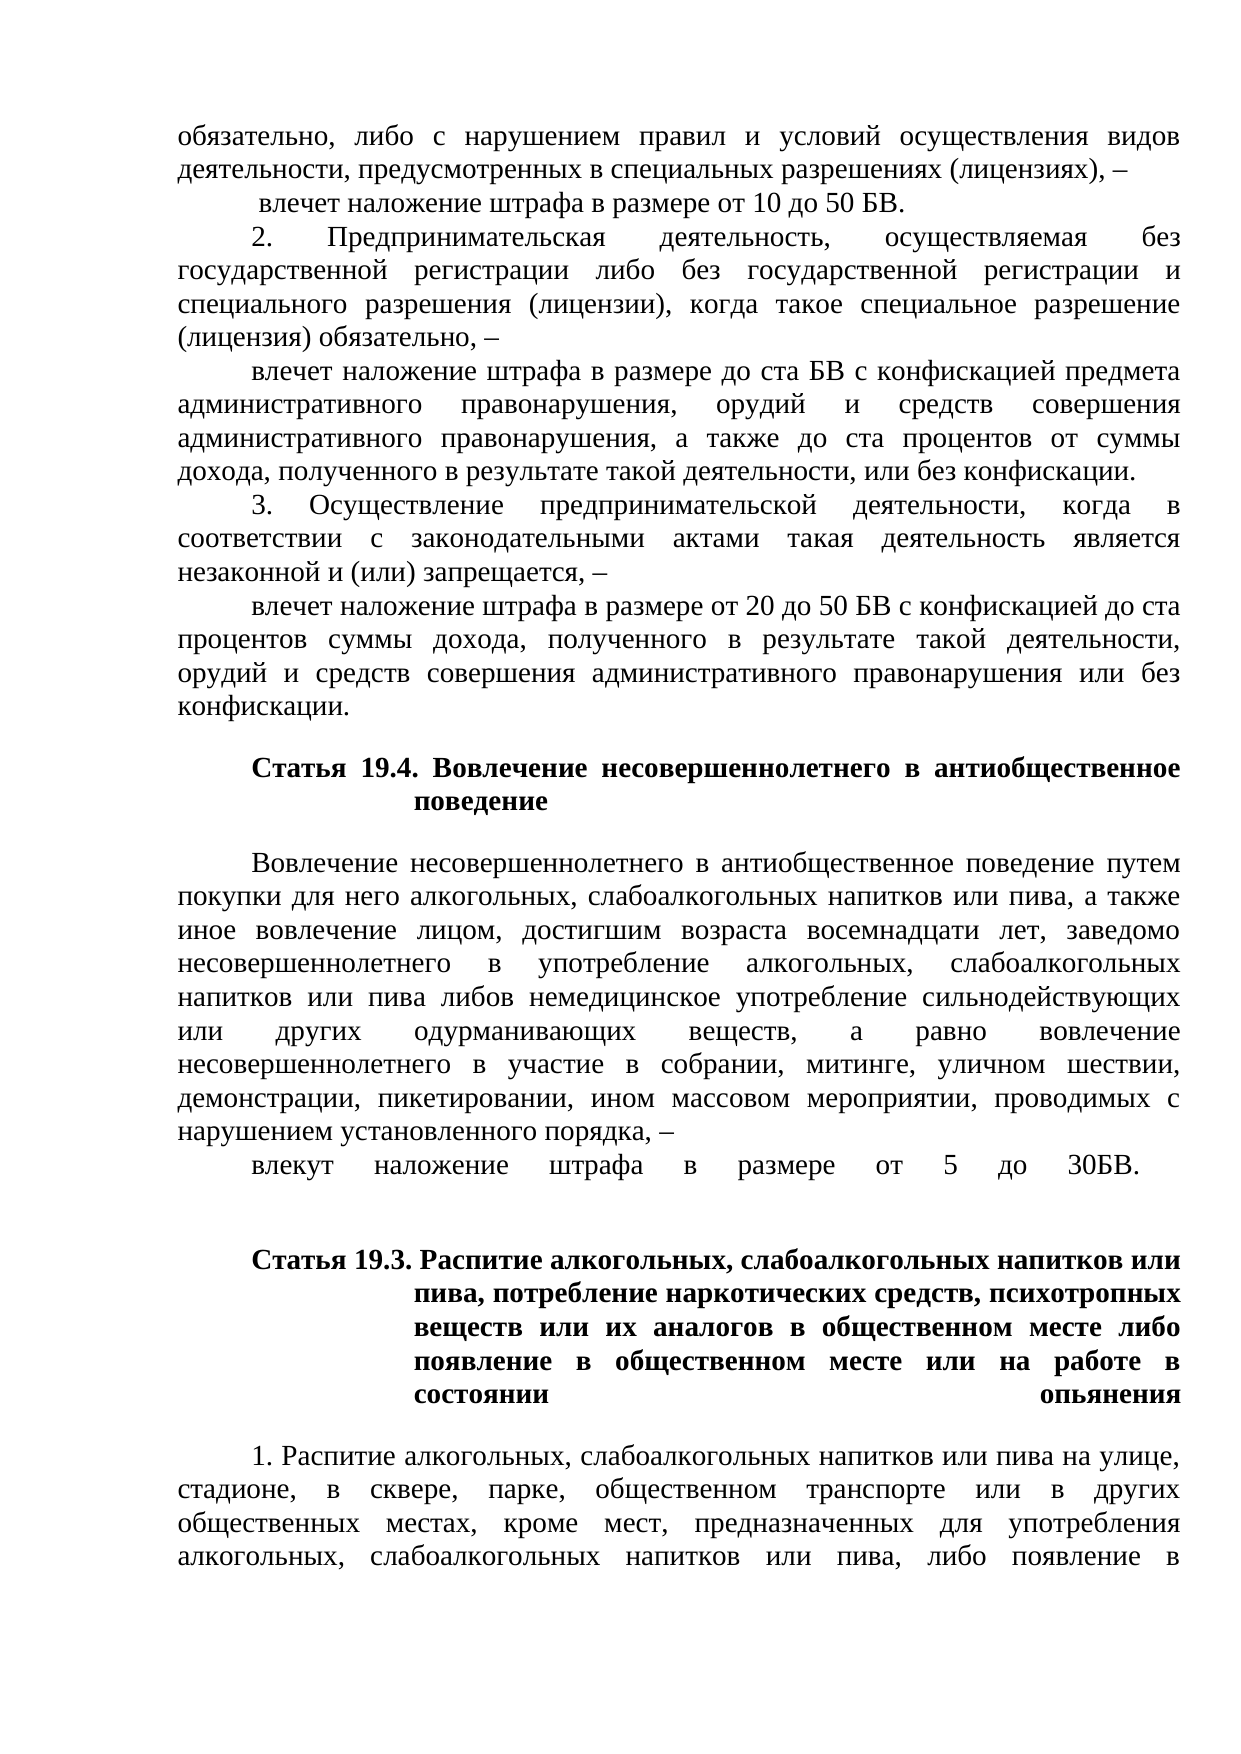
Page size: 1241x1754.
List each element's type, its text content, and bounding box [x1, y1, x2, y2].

text Статья 19.4. Вовлечение несовершеннолетнего в антиобщественное поведение [251, 750, 1181, 845]
text влечет наложение штрафа в размере от 10 до 50 БВ. [177, 185, 1181, 219]
text Статья 19.3. Распитие алкогольных, слабоалкогольных напитков или пива, потребление наркотических средств, психотропных веществ или их аналогов в общественном месте либо появление в общественном месте или на работе в состоянии опьянения [251, 1242, 1181, 1438]
text влекут наложение штрафа в размере от 5 до 30БВ. [177, 1147, 1181, 1208]
text 3. Осуществление предпринимательской деятельности, когда в соответствии с законодательными актами такая деятельность является незаконной и (или) запрещается, – [177, 487, 1181, 588]
text влечет наложение штрафа в размере от 20 до 50 БВ с конфискацией до ста процентов суммы дохода, полученного в результате такой деятельности, орудий и средств совершения административного правонарушения или без конфискации. [177, 588, 1181, 750]
text 2. Предпринимательская деятельность, осуществляемая без государственной регистрации либо без государственной регистрации и специального разрешения (лицензии), когда такое специальное разрешение (лицензия) обязательно, – [177, 219, 1181, 353]
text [177, 1438, 1181, 1572]
text Вовлечение несовершеннолетнего в антиобщественное поведение путем покупки для него алкогольных, слабоалкогольных напитков или пива, а также иное вовлечение лицом, достигшим возраста восемнадцати лет, заведомо несовершеннолетнего в употребление алкогольных, слабоалкогольных напитков или пива либов немедицинское употребление сильнодействующих или других одурманивающих веществ, а равно вовлечение несовершеннолетнего в участие в собрании, митинге, уличном шествии, демонстрации, пикетировании, ином массовом мероприятии, проводимых с нарушением установленного порядка, – [177, 845, 1181, 1147]
text влечет наложение штрафа в размере до ста БВ с конфискацией предмета административного правонарушения, орудий и средств совершения административного правонарушения, а также до ста процентов от суммы дохода, полученного в результате такой деятельности, или без конфискации. [177, 353, 1181, 487]
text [177, 118, 1181, 185]
